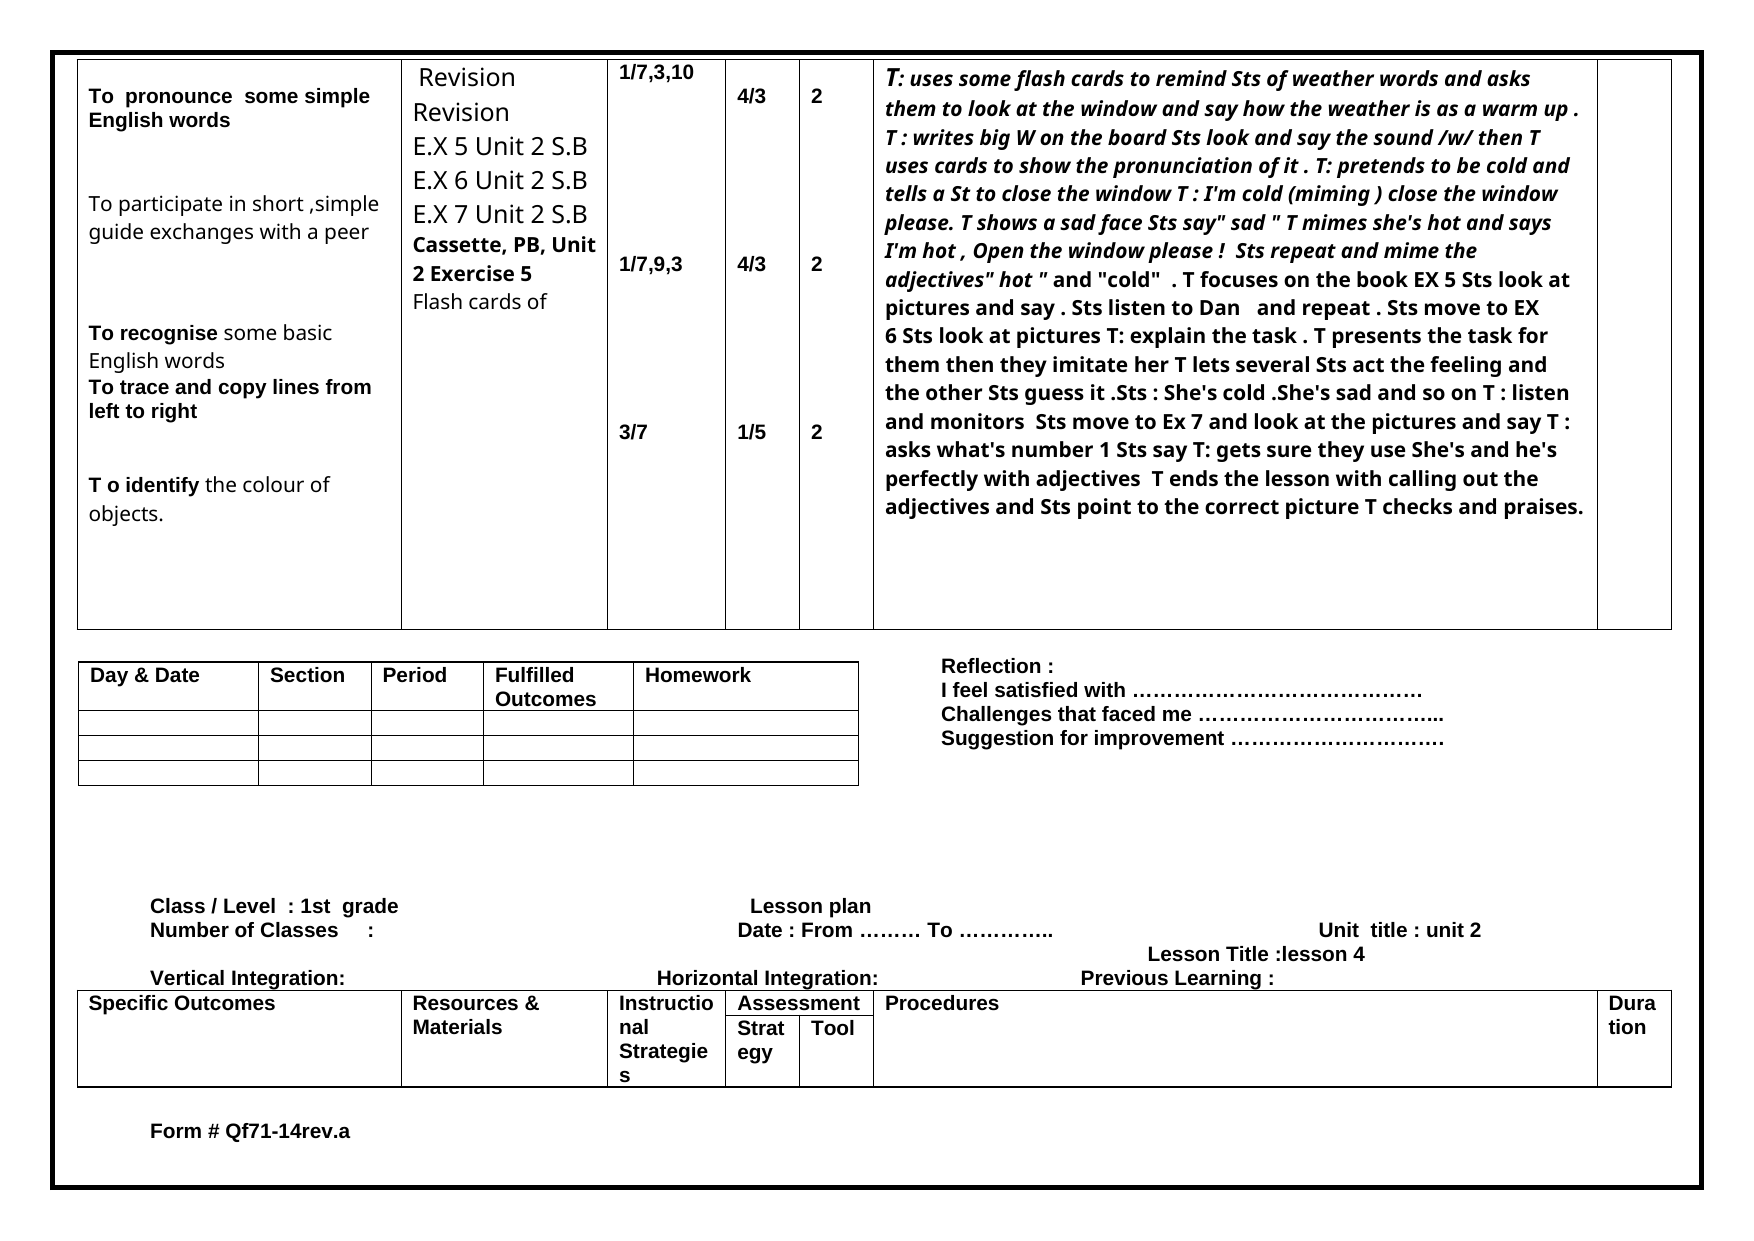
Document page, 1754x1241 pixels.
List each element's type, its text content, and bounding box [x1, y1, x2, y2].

table_header Instructional Strategies [608, 991, 725, 1086]
table_cell Strategy [726, 1016, 799, 1086]
table_cell [372, 736, 483, 760]
text Vertical Integration: Horizontal Integration: Previous Learning : [150, 966, 1604, 989]
table_header Duration [1598, 991, 1671, 1086]
table_cell [79, 736, 258, 760]
text Suggestion for improvement …………………………. [859, 726, 1604, 750]
table_cell [79, 761, 258, 785]
table_cell T: uses some flash cards to remind Sts of weather words and asks them to look at the window and say how the weather is as a warm up . T : writes big W on the board Sts look and say the sound /w/ then T uses cards to show the pronunciation of it . T: pretends to be cold and tells a St to close the window T : I'm cold (miming ) close the window please. T shows a sad face Sts say" sad " T mimes she's hot and says I'm hot , Open the window please ! Sts repeat and mime the adjectives" hot " and "cold" . T focuses on the book EX 5 Sts look at pictures and say . Sts listen to Dan and repeat . Sts move to EX 6 Sts look at pictures T: explain the task . T presents the task for them then they imitate her T lets several Sts act the feeling and the other Sts guess it .Sts : She's cold .She's sad and so on T : listen and monitors Sts move to Ex 7 and look at the pictures and say T : asks what's number 1 Sts say T: gets sure they use She's and he's perfectly with adjectives T ends the lesson with calling out the adjectives and Sts point to the correct picture T checks and praises. [874, 60, 1597, 629]
table_cell Tool [800, 1016, 873, 1086]
table_cell [259, 761, 371, 785]
text Lesson Title :lesson 4 [150, 942, 1604, 966]
table_cell [634, 761, 858, 785]
table_header Fulfilled Outcomes [484, 663, 633, 710]
table_cell [372, 711, 483, 735]
table_cell [79, 711, 258, 735]
table_cell 4/3 4/3 1/5 [726, 60, 799, 629]
table_header Period [372, 663, 483, 710]
table_cell Revision Revision E.X 5 Unit 2 S.B E.X 6 Unit 2 S.B E.X 7 Unit 2 S.B Cassette, PB, Unit 2 Exercise 5 Flash cards of [402, 60, 607, 629]
table_cell [634, 736, 858, 760]
table_cell To pronounce some simple English words To participate in short ,simple guide exchanges with a peer To recognise some basic English words To trace and copy lines from left to right T o identify the colour of objects. [78, 60, 401, 629]
table_header Specific Outcomes [78, 991, 401, 1086]
text Class / Level : 1st grade Lesson plan [150, 894, 1604, 918]
table_cell 2 2 2 [800, 60, 873, 629]
table_header Section [259, 663, 371, 710]
table_cell [372, 761, 483, 785]
table_cell [634, 711, 858, 735]
table_cell [484, 761, 633, 785]
table_cell [484, 736, 633, 760]
text Challenges that faced me ……………………………... [859, 702, 1604, 726]
text Number of Classes : Date : From ……… To ………….. Unit title : unit 2 [150, 918, 1604, 942]
table_cell [1598, 60, 1671, 629]
table_cell [484, 711, 633, 735]
table_header Resources & Materials [402, 991, 607, 1086]
table_cell [259, 736, 371, 760]
table_header Homework [634, 663, 858, 710]
text I feel satisfied with …………………………………… [859, 678, 1604, 702]
table_cell [259, 711, 371, 735]
text Reflection : [150, 654, 1604, 678]
table_cell 1/7,3,10 1/7,9,3 3/7 [608, 60, 725, 629]
table_header Day & Date [79, 663, 258, 710]
table_header Procedures [874, 991, 1597, 1086]
table_header Assessment [726, 991, 873, 1014]
